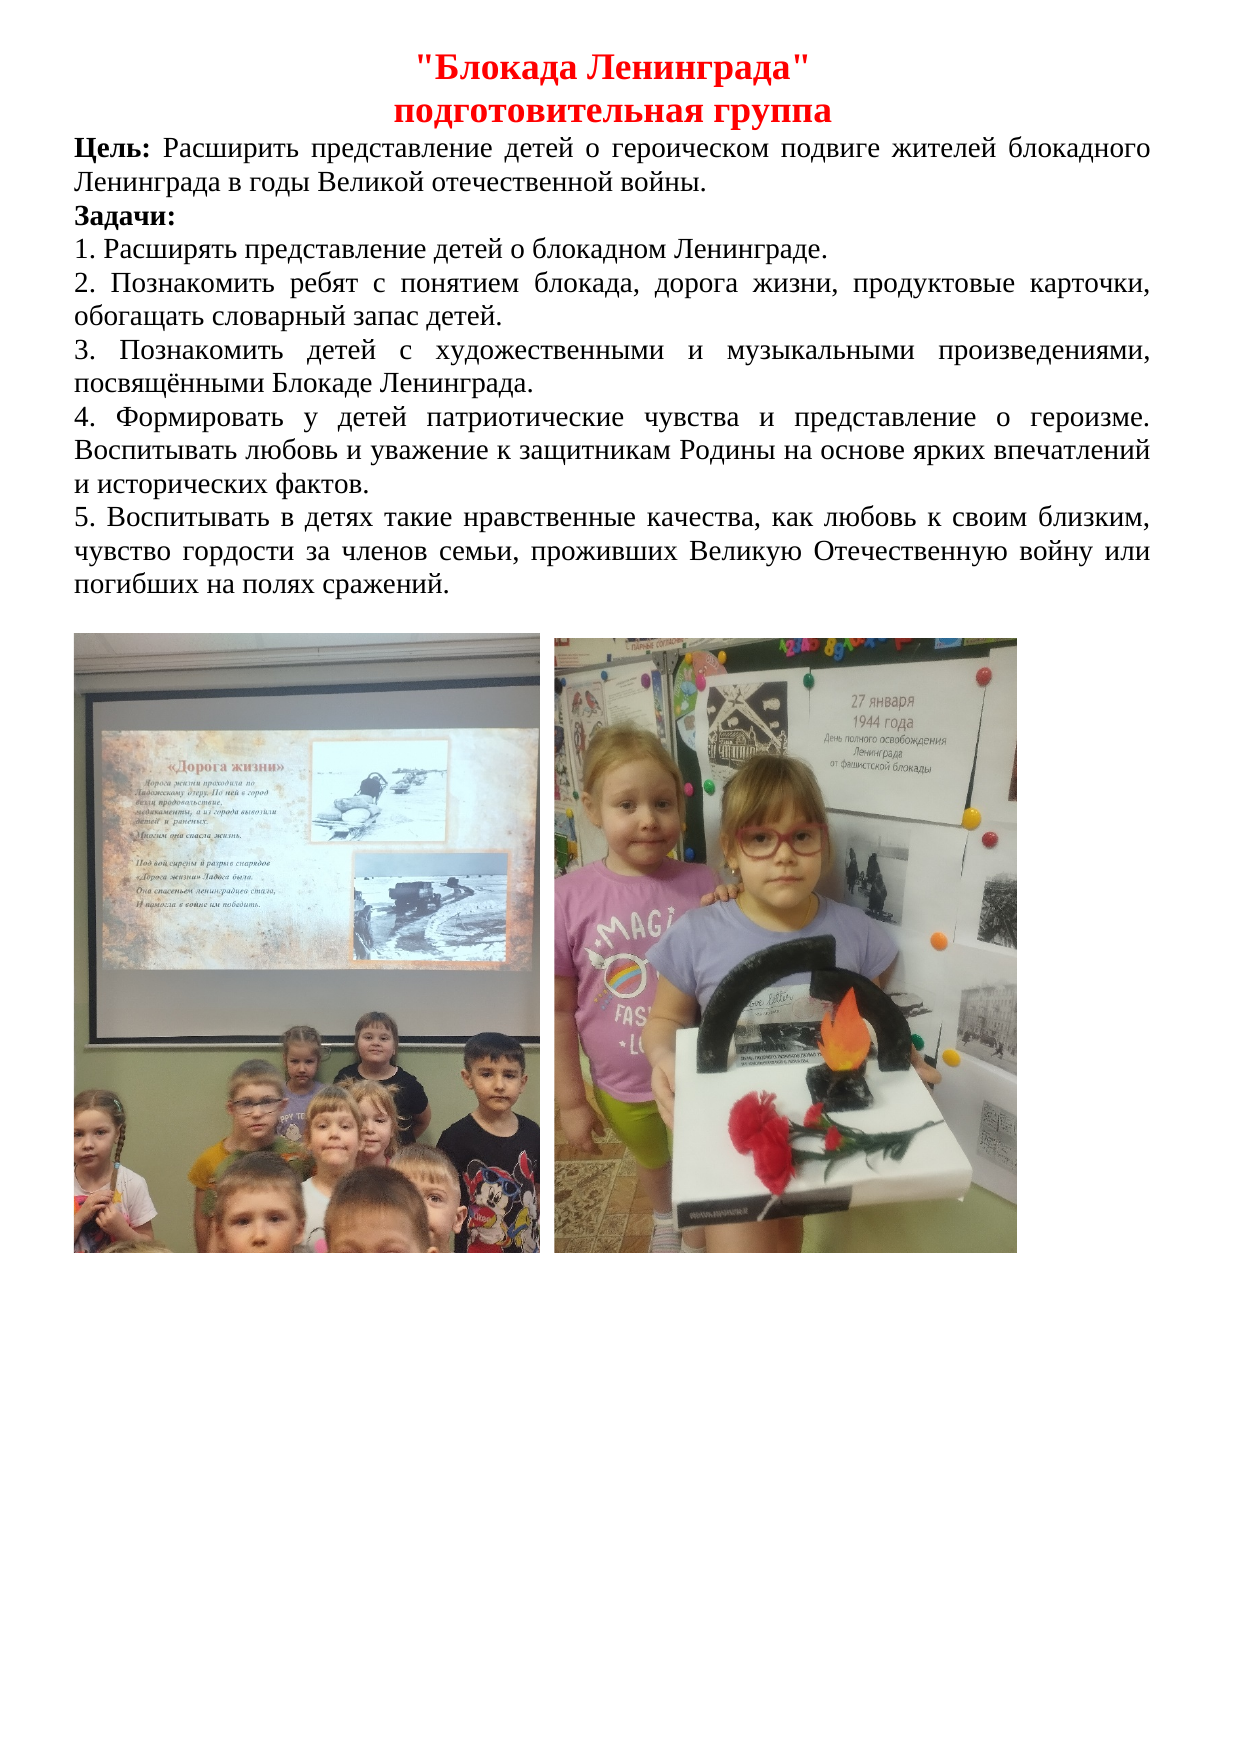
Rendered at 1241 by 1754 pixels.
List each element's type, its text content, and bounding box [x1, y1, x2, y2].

text 1. Расширять представление детей о блокадном Ленинграде. [74, 231, 1152, 265]
text подготовительная группа [74, 87, 1152, 131]
text Цель: Расширить представление детей о героическом подвиге жителей блокадного Ленинграда в годы Великой отечественной войны. [74, 131, 1152, 198]
text 3. Познакомить детей с художественными и музыкальными произведениями, посвящёнными Блокаде Ленинграда. [74, 332, 1152, 399]
text 2. Познакомить ребят с понятием блокада, дорога жизни, продуктовые карточки, обогащать словарный запас детей. [74, 265, 1152, 332]
text "Блокада Ленинграда" [74, 44, 1152, 87]
picture [554, 638, 1017, 1253]
text 5. Воспитывать в детях такие нравственные качества, как любовь к своим близким, чувство гордости за членов семьи, проживших Великую Отечественную войну или погибших на полях сражений. [74, 499, 1152, 600]
text Задачи: [74, 198, 1152, 231]
picture [73, 633, 540, 1253]
text 4. Формировать у детей патриотические чувства и представление о героизме. Воспитывать любовь и уважение к защитникам Родины на основе ярких впечатлений и исторических фактов. [74, 399, 1152, 499]
